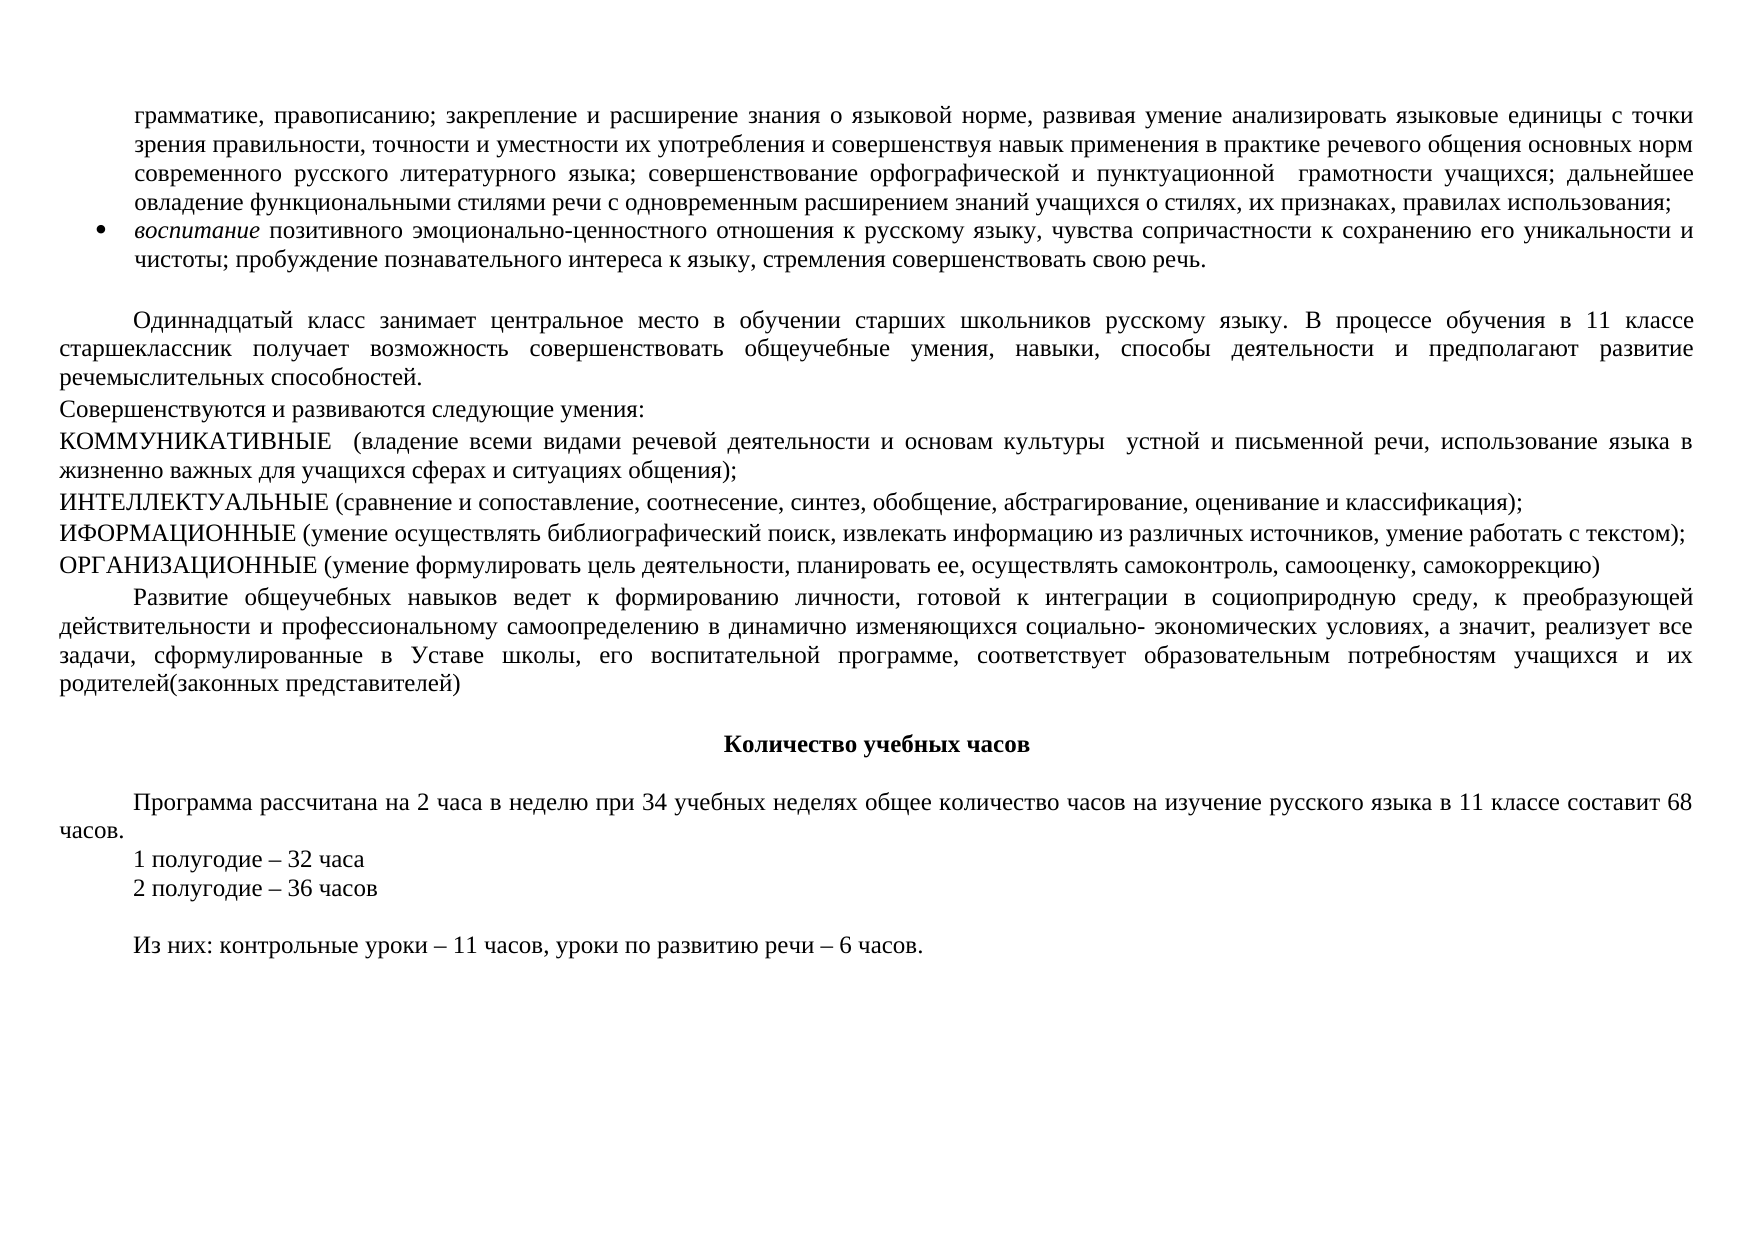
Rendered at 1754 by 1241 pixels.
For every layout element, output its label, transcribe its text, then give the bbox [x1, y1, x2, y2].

text Программа рассчитана на 2 часа в неделю при 34 учебных неделях общее количество часов на изучение русского языка в 11 классе составит 68 часов. [59, 787, 1695, 844]
text Количество учебных часов [59, 729, 1695, 758]
text Одиннадцатый класс занимает центральное место в обучении старших школьников русскому языку. В процессе обучения в 11 классе старшеклассник получает возможность совершенствовать общеучебные умения, навыки, способы деятельности и предполагают развитие речемыслительных способностей. [59, 305, 1695, 391]
text 1 полугодие – 32 часа [59, 844, 1695, 873]
text ОРГАНИЗАЦИОННЫЕ (умение формулировать цель деятельности, планировать ее, осуществлять самоконтроль, самооценку, самокоррекцию) [59, 550, 1695, 579]
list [97, 100, 1695, 215]
list воспитание позитивного эмоционально-ценностного отношения к русскому языку, чувства сопричастности к сохранению его уникальности и чистоты; пробуждение познавательного интереса к языку, стремления совершенствовать свою речь. [97, 215, 1695, 273]
text ИФОРМАЦИОННЫЕ (умение осуществлять библиографический поиск, извлекать информацию из различных источников, умение работать с текстом); [59, 518, 1695, 547]
text 2 полугодие – 36 часов [59, 873, 1695, 902]
text Из них: контрольные уроки – 11 часов, уроки по развитию речи – 6 часов. [59, 930, 1695, 959]
text Развитие общеучебных навыков ведет к формированию личности, готовой к интеграции в социоприродную среду, к преобразующей действительности и профессиональному самоопределению в динамично изменяющихся социально- экономических условиях, а значит, реализует все задачи, сформулированные в Уставе школы, его воспитательной программе, соответствует образовательным потребностям учащихся и их родителей(законных представителей) [59, 582, 1695, 697]
text Совершенствуются и развиваются следующие умения: [59, 394, 1695, 423]
text КОММУНИКАТИВНЫЕ (владение всеми видами речевой деятельности и основам культуры устной и письменной речи, использование языка в жизненно важных для учащихся сферах и ситуациях общения); [59, 426, 1695, 483]
text ИНТЕЛЛЕКТУАЛЬНЫЕ (сравнение и сопоставление, соотнесение, синтез, обобщение, абстрагирование, оценивание и классификация); [59, 487, 1695, 515]
